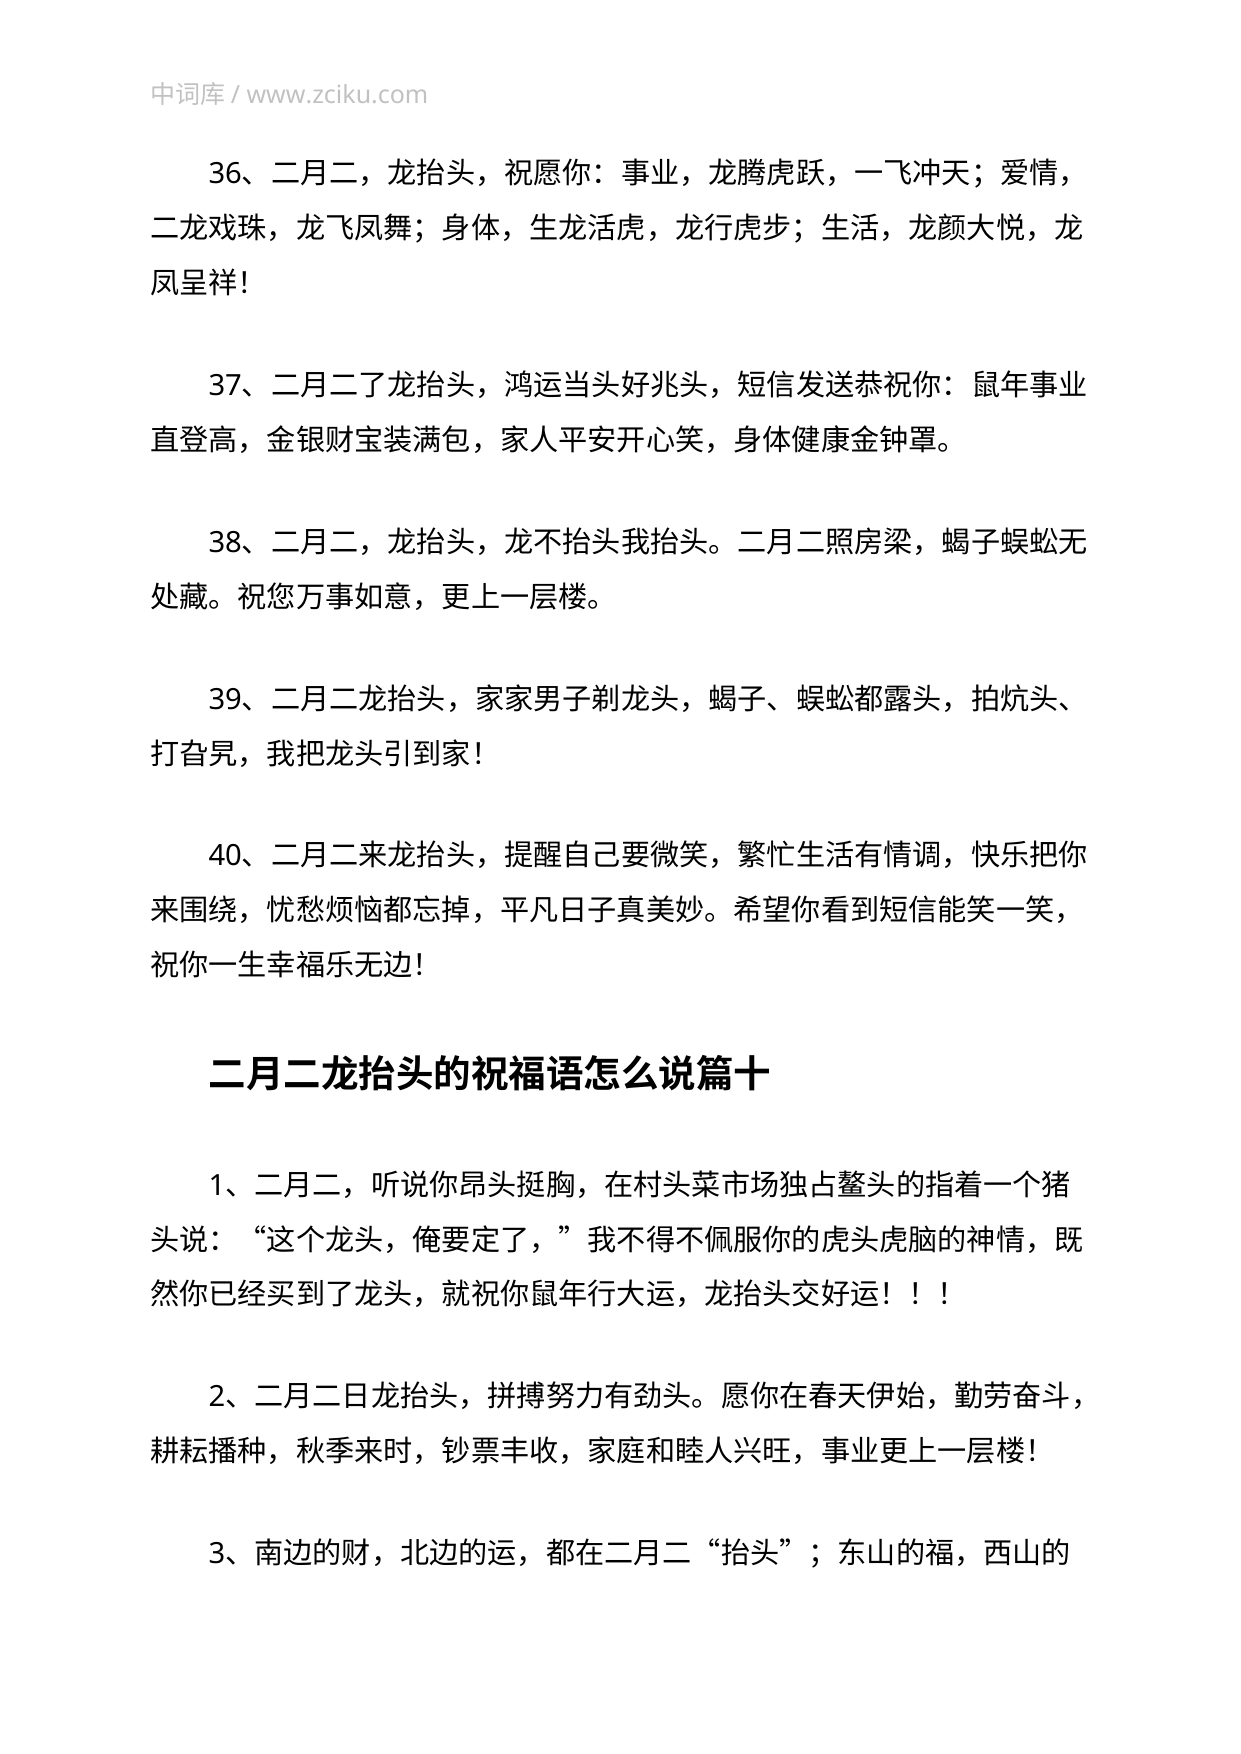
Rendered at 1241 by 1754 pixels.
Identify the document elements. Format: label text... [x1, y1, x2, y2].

text 1、二月二，听说你昂头挺胸，在村头菜市场独占鳌头的指着一个猪头说：“这个龙头，俺要定了，”我不得不佩服你的虎头虎脑的神情，既然你已经买到了龙头，就祝你鼠年行大运，龙抬头交好运！！！ [150, 1161, 1090, 1313]
text 38、二月二，龙抬头，龙不抬头我抬头。二月二照房梁，蝎子蜈蚣无处藏。祝您万事如意，更上一层楼。 [150, 518, 1090, 616]
text 40、二月二来龙抬头，提醒自己要微笑，繁忙生活有情调，快乐把你来围绕，忧愁烦恼都忘掉，平凡日子真美妙。希望你看到短信能笑一笑，祝你一生幸福乐无边！ [150, 832, 1090, 984]
text 39、二月二龙抬头，家家男子剃龙头，蝎子、蜈蚣都露头，拍炕头、打旮旯，我把龙头引到家！ [150, 675, 1090, 772]
text 2、二月二日龙抬头，拼搏努力有劲头。愿你在春天伊始，勤劳奋斗，耕耘播种，秋季来时，钞票丰收，家庭和睦人兴旺，事业更上一层楼！ [150, 1373, 1090, 1470]
text 二月二龙抬头的祝福语怎么说篇十 [150, 1044, 1090, 1098]
text 36、二月二，龙抬头，祝愿你：事业，龙腾虎跃，一飞冲天；爱情，二龙戏珠，龙飞凤舞；身体，生龙活虎，龙行虎步；生活，龙颜大悦，龙凤呈祥！ [150, 150, 1090, 302]
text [150, 1529, 1090, 1572]
text 37、二月二了龙抬头，鸿运当头好兆头，短信发送恭祝你：鼠年事业直登高，金银财宝装满包，家人平安开心笑，身体健康金钟罩。 [150, 362, 1090, 459]
